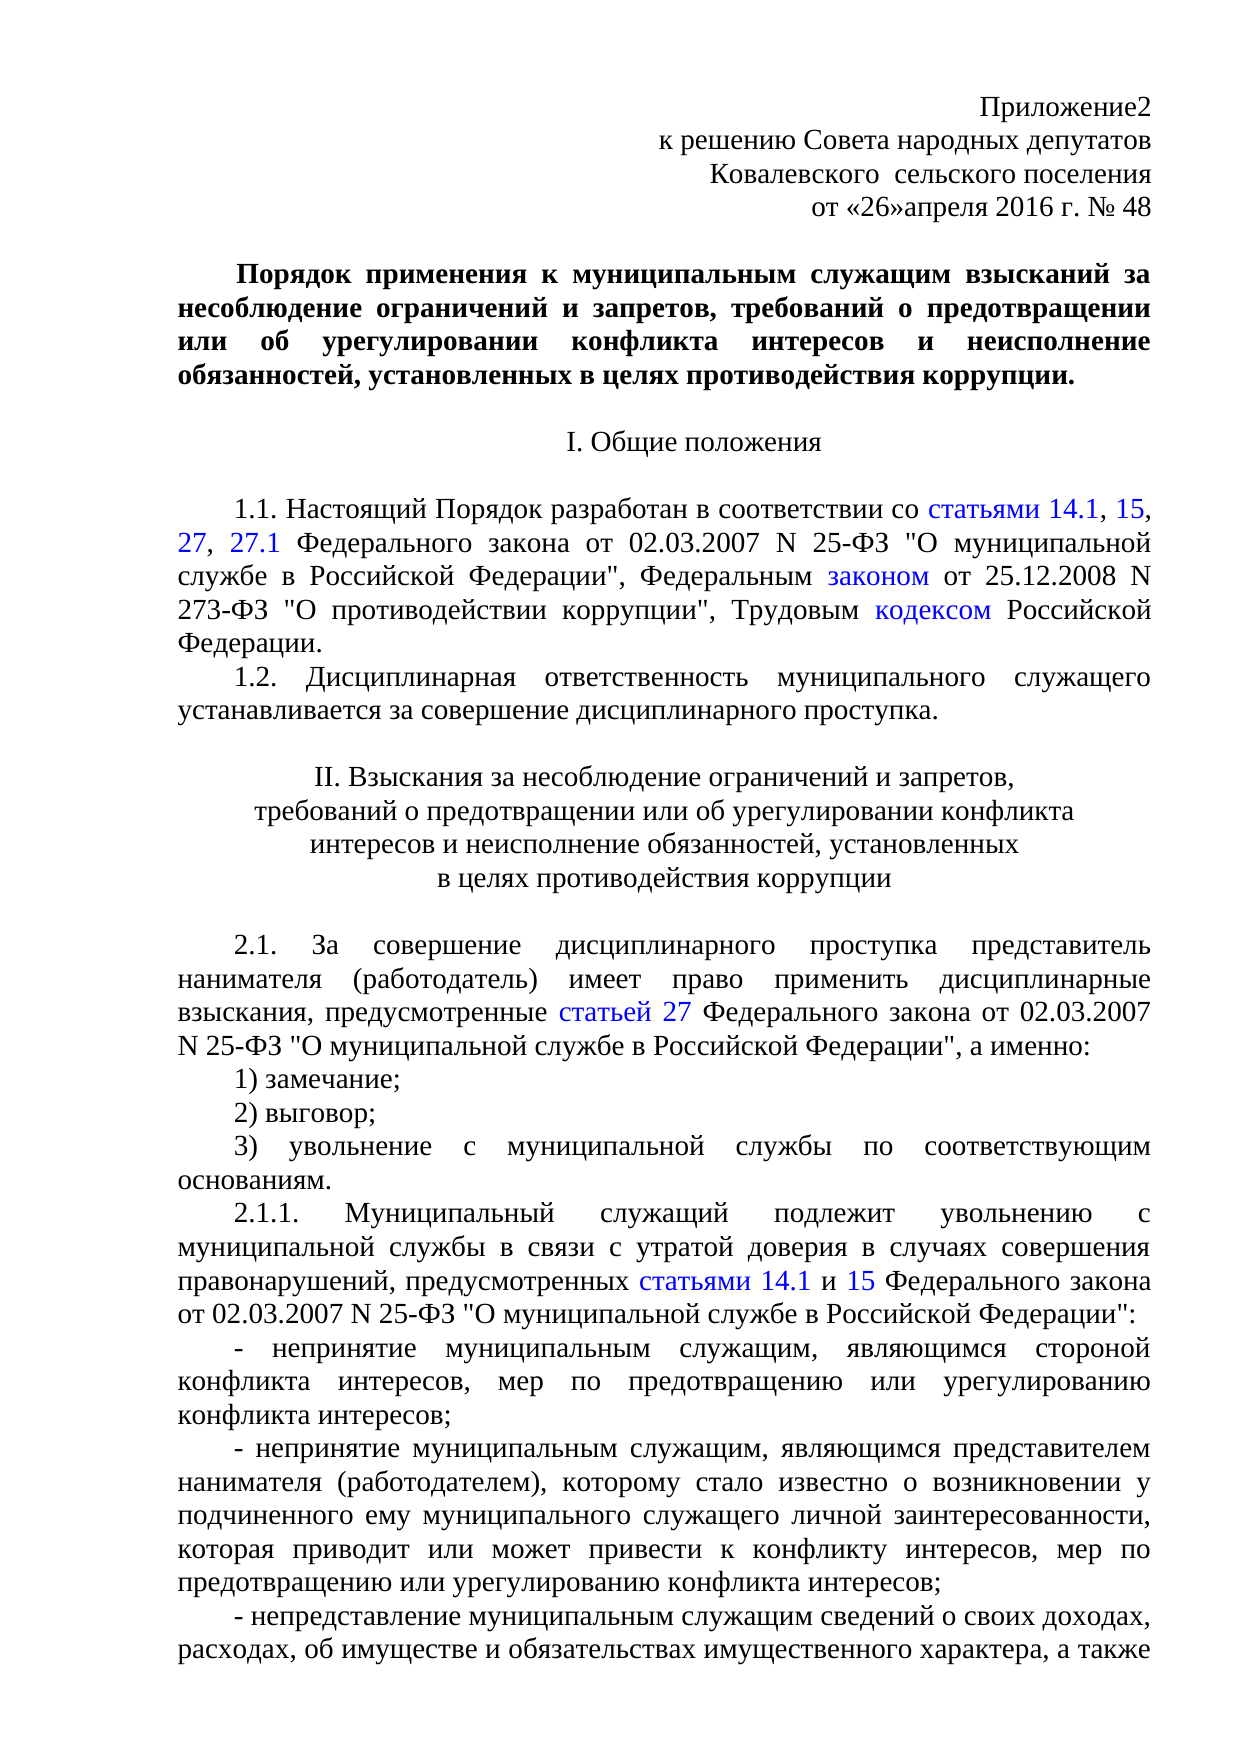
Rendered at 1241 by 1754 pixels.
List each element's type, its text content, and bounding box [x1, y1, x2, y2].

text 2.1. За совершение дисциплинарного проступка представитель нанимателя (работодатель) имеет право применить дисциплинарные взыскания, предусмотренные статьей 27 Федерального закона от 02.03.2007 N 25-ФЗ "О муниципальной службе в Российской Федерации", а именно: [177, 927, 1152, 1061]
text интересов и неисполнение обязанностей, установленных [177, 827, 1152, 860]
text к решению Совета народных депутатов [177, 122, 1152, 156]
text Ковалевского сельского поселения [177, 156, 1152, 189]
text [177, 1598, 1152, 1665]
text в целях противодействия коррупции [177, 860, 1152, 894]
text 3) увольнение с муниципальной службы по соответствующим основаниям. [177, 1128, 1152, 1196]
text Порядок применения к муниципальным служащим взысканий за несоблюдение ограничений и запретов, требований о предотвращении или об урегулировании конфликта интересов и неисполнение обязанностей, установленных в целях противодействия коррупции. [177, 256, 1152, 391]
text - непринятие муниципальным служащим, являющимся стороной конфликта интересов, мер по предотвращению или урегулированию конфликта интересов; [177, 1330, 1152, 1430]
text Приложение2 [177, 89, 1152, 122]
text 1.1. Настоящий Порядок разработан в соответствии со статьями 14.1, 15, 27, 27.1 Федерального закона от 02.03.2007 N 25-ФЗ "О муниципальной службе в Российской Федерации", Федеральным законом от 25.12.2008 N 273-ФЗ "О противодействии коррупции", Трудовым кодексом Российской Федерации. [177, 491, 1152, 659]
text I. Общие положения [177, 424, 1152, 458]
text 2) выговор; [177, 1095, 1152, 1128]
text 1) замечание; [177, 1061, 1152, 1095]
text от «26»апреля 2016 г. № 48 [177, 189, 1152, 223]
text - непринятие муниципальным служащим, являющимся представителем нанимателя (работодателем), которому стало известно о возникновении у подчиненного ему муниципального служащего личной заинтересованности, которая приводит или может привести к конфликту интересов, мер по предотвращению или урегулированию конфликта интересов; [177, 1430, 1152, 1598]
text 2.1.1. Муниципальный служащий подлежит увольнению с муниципальной службы в связи с утратой доверия в случаях совершения правонарушений, предусмотренных статьями 14.1 и 15 Федерального закона от 02.03.2007 N 25-ФЗ "О муниципальной службе в Российской Федерации": [177, 1196, 1152, 1330]
text требований о предотвращении или об урегулировании конфликта [177, 793, 1152, 827]
text II. Взыскания за несоблюдение ограничений и запретов, [177, 759, 1152, 793]
text 1.2. Дисциплинарная ответственность муниципального служащего устанавливается за совершение дисциплинарного проступка. [177, 659, 1152, 726]
